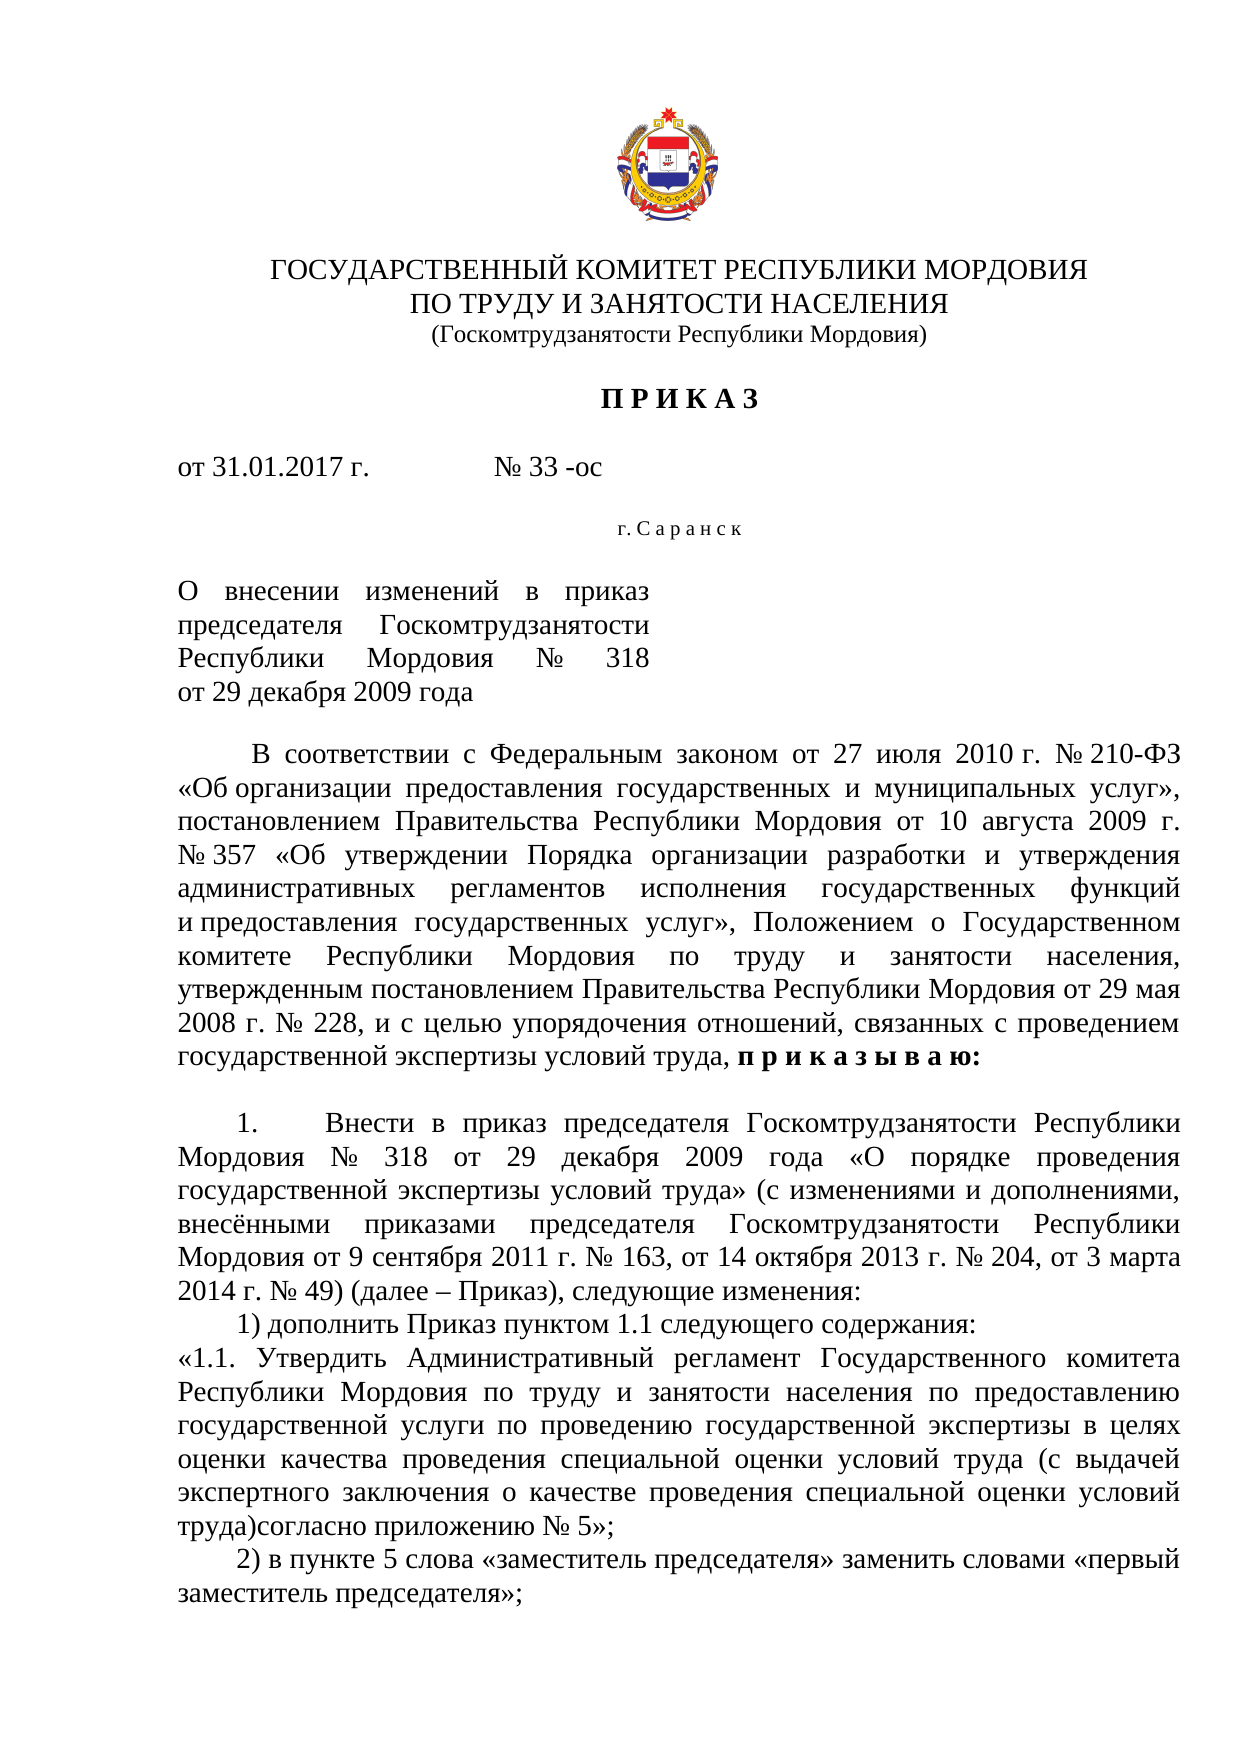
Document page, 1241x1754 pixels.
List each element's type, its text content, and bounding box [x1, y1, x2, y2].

text В соответствии с Федеральным законом от 27 июля . № 210-ФЗ «Об организации предоставления государственных и муниципальных услуг», постановлением Правительства Республики Мордовия от 10 августа . № 357 «Об утверждении Порядка организации разработки и утверждения административных регламентов исполнения государственных функций и предоставления государственных услуг», Положением о Государственном комитете Республики Мордовия по труду и занятости населения, утвержденным постановлением Правительства Республики Мордовия от 29 мая . № 228, и с целью упорядочения отношений, связанных с проведением государственной экспертизы условий труда, п р и к а з ы в а ю: [177, 736, 1181, 1072]
text О внесении изменений в приказ председателя Госкомтрудзанятости Республики Мордовия № 318 от 29 декабря 2009 года [177, 573, 650, 708]
text ГОСУДАРСТВЕННЫЙ КОМИТЕТ РЕСПУБЛИКИ МОРДОВИЯ [177, 252, 1181, 286]
text П Р И К А З [177, 382, 1181, 415]
text г. С а р а н с к [177, 516, 1181, 540]
text 1) дополнить Приказ пунктом 1.1 следующего содержания: [177, 1307, 1181, 1340]
text от 31.01.2017 г. № 33 -ос [177, 449, 1181, 482]
text «1.1. Утвердить Административный регламент Государственного комитета Республики Мордовия по труду и занятости населения по предоставлению государственной услуги по проведению государственной экспертизы в целях оценки качества проведения специальной оценки условий труда (с выдачей экспертного заключения о качестве проведения специальной оценки условий труда)согласно приложению № 5»; [177, 1340, 1181, 1541]
text 2) в пункте 5 слова «заместитель председателя» заменить словами «первый заместитель председателя»; [177, 1541, 1181, 1608]
list Внести в приказ председателя Госкомтрудзанятости Республики Мордовия № 318 от 29 декабря 2009 года «О порядке проведения государственной экспертизы условий труда» (с изменениями и дополнениями, внесёнными приказами председателя Госкомтрудзанятости Республики Мордовия от 9 сентября . № 163, от 14 октября . № 204, от 3 марта . № 49) (далее – Приказ), следующие изменения: [177, 1105, 1181, 1307]
text ПО ТРУДУ И ЗАНЯТОСТИ НАСЕЛЕНИЯ [177, 286, 1181, 319]
text (Госкомтрудзанятости Республики Мордовия) [177, 319, 1181, 348]
